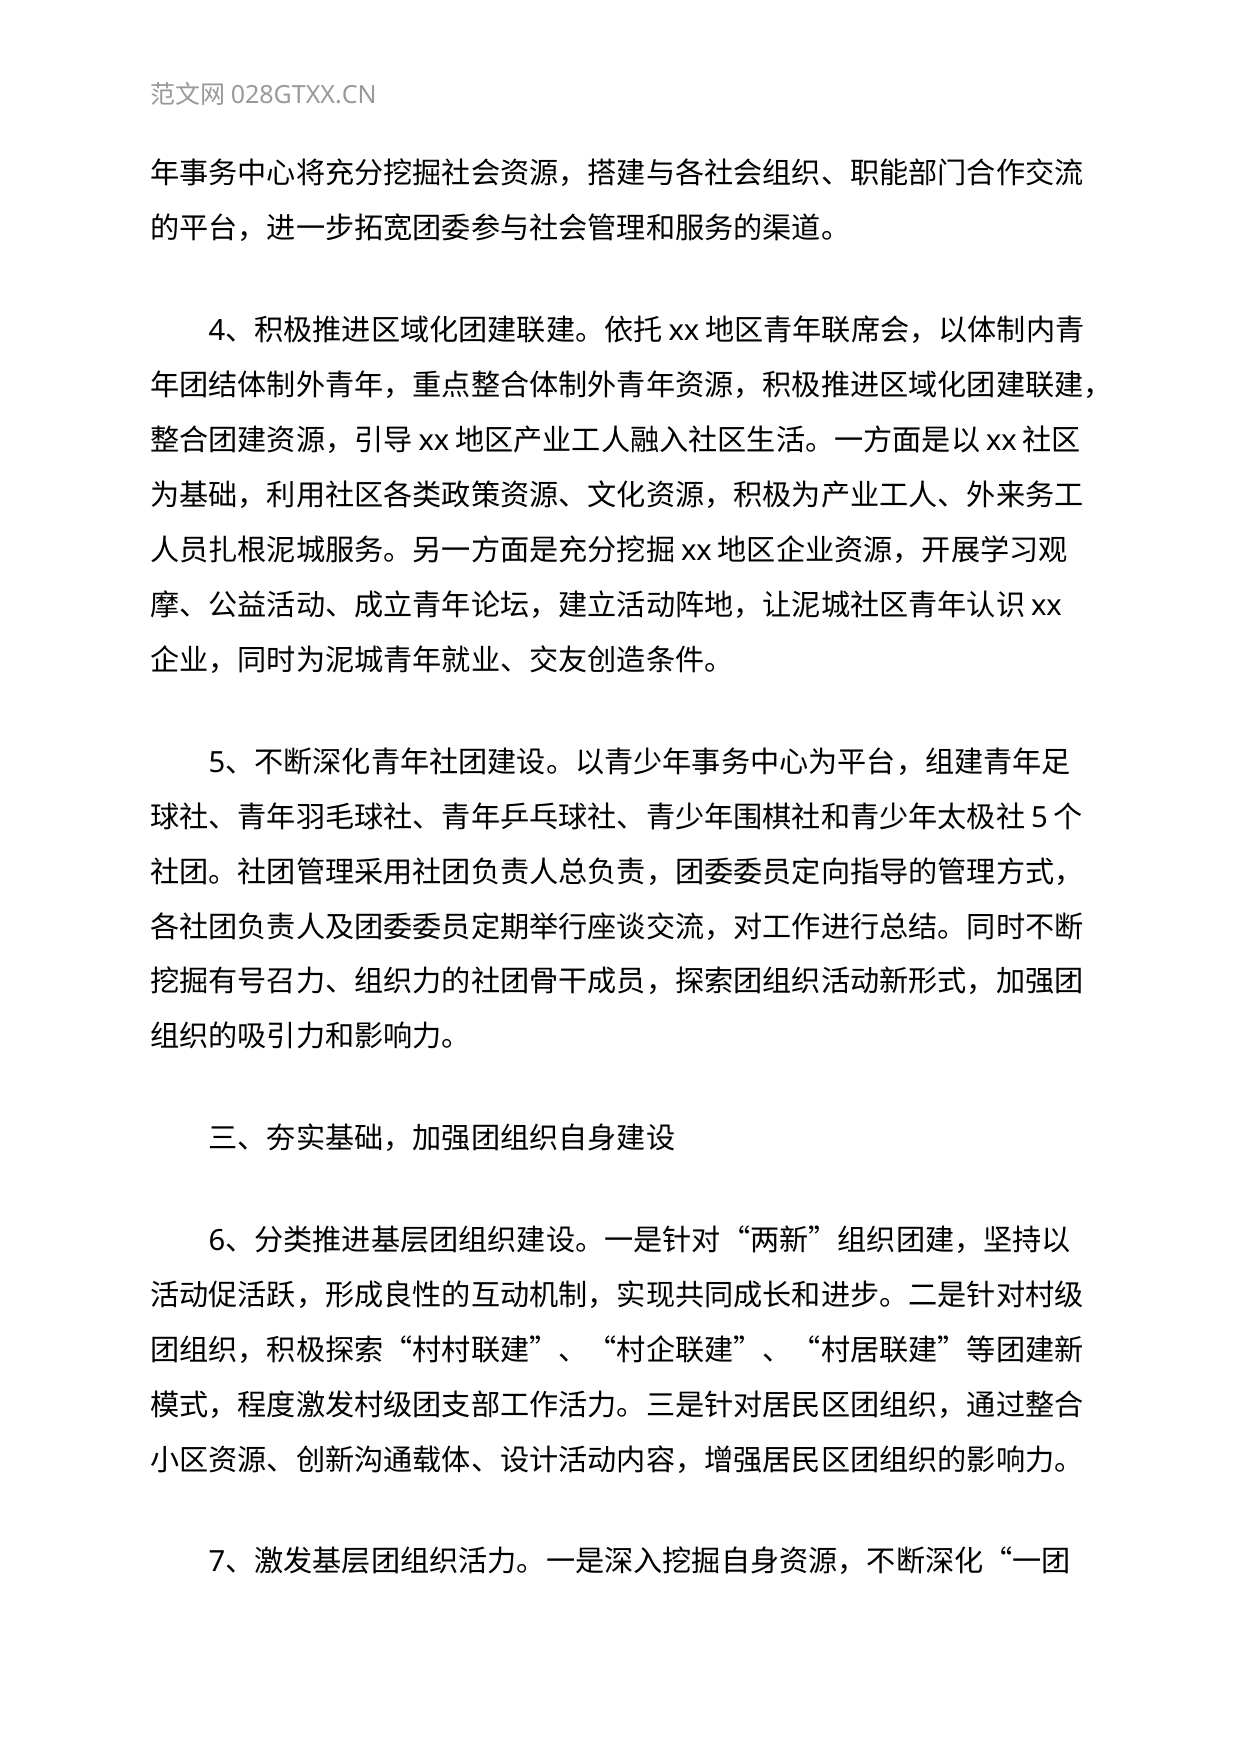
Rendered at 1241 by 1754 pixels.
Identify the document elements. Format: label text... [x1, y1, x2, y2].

text 三、夯实基础，加强团组织自身建设 [150, 1115, 1090, 1157]
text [150, 1538, 1090, 1580]
text 6、分类推进基层团组织建设。一是针对“两新”组织团建，坚持以活动促活跃，形成良性的互动机制，实现共同成长和进步。二是针对村级团组织，积极探索“村村联建”、“村企联建”、“村居联建”等团建新模式，程度激发村级团支部工作活力。三是针对居民区团组织，通过整合小区资源、创新沟通载体、设计活动内容，增强居民区团组织的影响力。 [150, 1216, 1090, 1478]
text 5、不断深化青年社团建设。以青少年事务中心为平台，组建青年足球社、青年羽毛球社、青年乒乓球社、青少年围棋社和青少年太极社5个社团。社团管理采用社团负责人总负责，团委委员定向指导的管理方式，各社团负责人及团委委员定期举行座谈交流，对工作进行总结。同时不断挖掘有号召力、组织力的社团骨干成员，探索团组织活动新形式，加强团组织的吸引力和影响力。 [150, 738, 1090, 1055]
text 4、积极推进区域化团建联建。依托xx地区青年联席会，以体制内青年团结体制外青年，重点整合体制外青年资源，积极推进区域化团建联建，整合团建资源，引导xx地区产业工人融入社区生活。一方面是以xx社区为基础，利用社区各类政策资源、文化资源，积极为产业工人、外来务工人员扎根泥城服务。另一方面是充分挖掘xx地区企业资源，开展学习观摩、公益活动、成立青年论坛，建立活动阵地，让泥城社区青年认识xx企业，同时为泥城青年就业、交友创造条件。 [150, 307, 1090, 679]
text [150, 150, 1090, 247]
